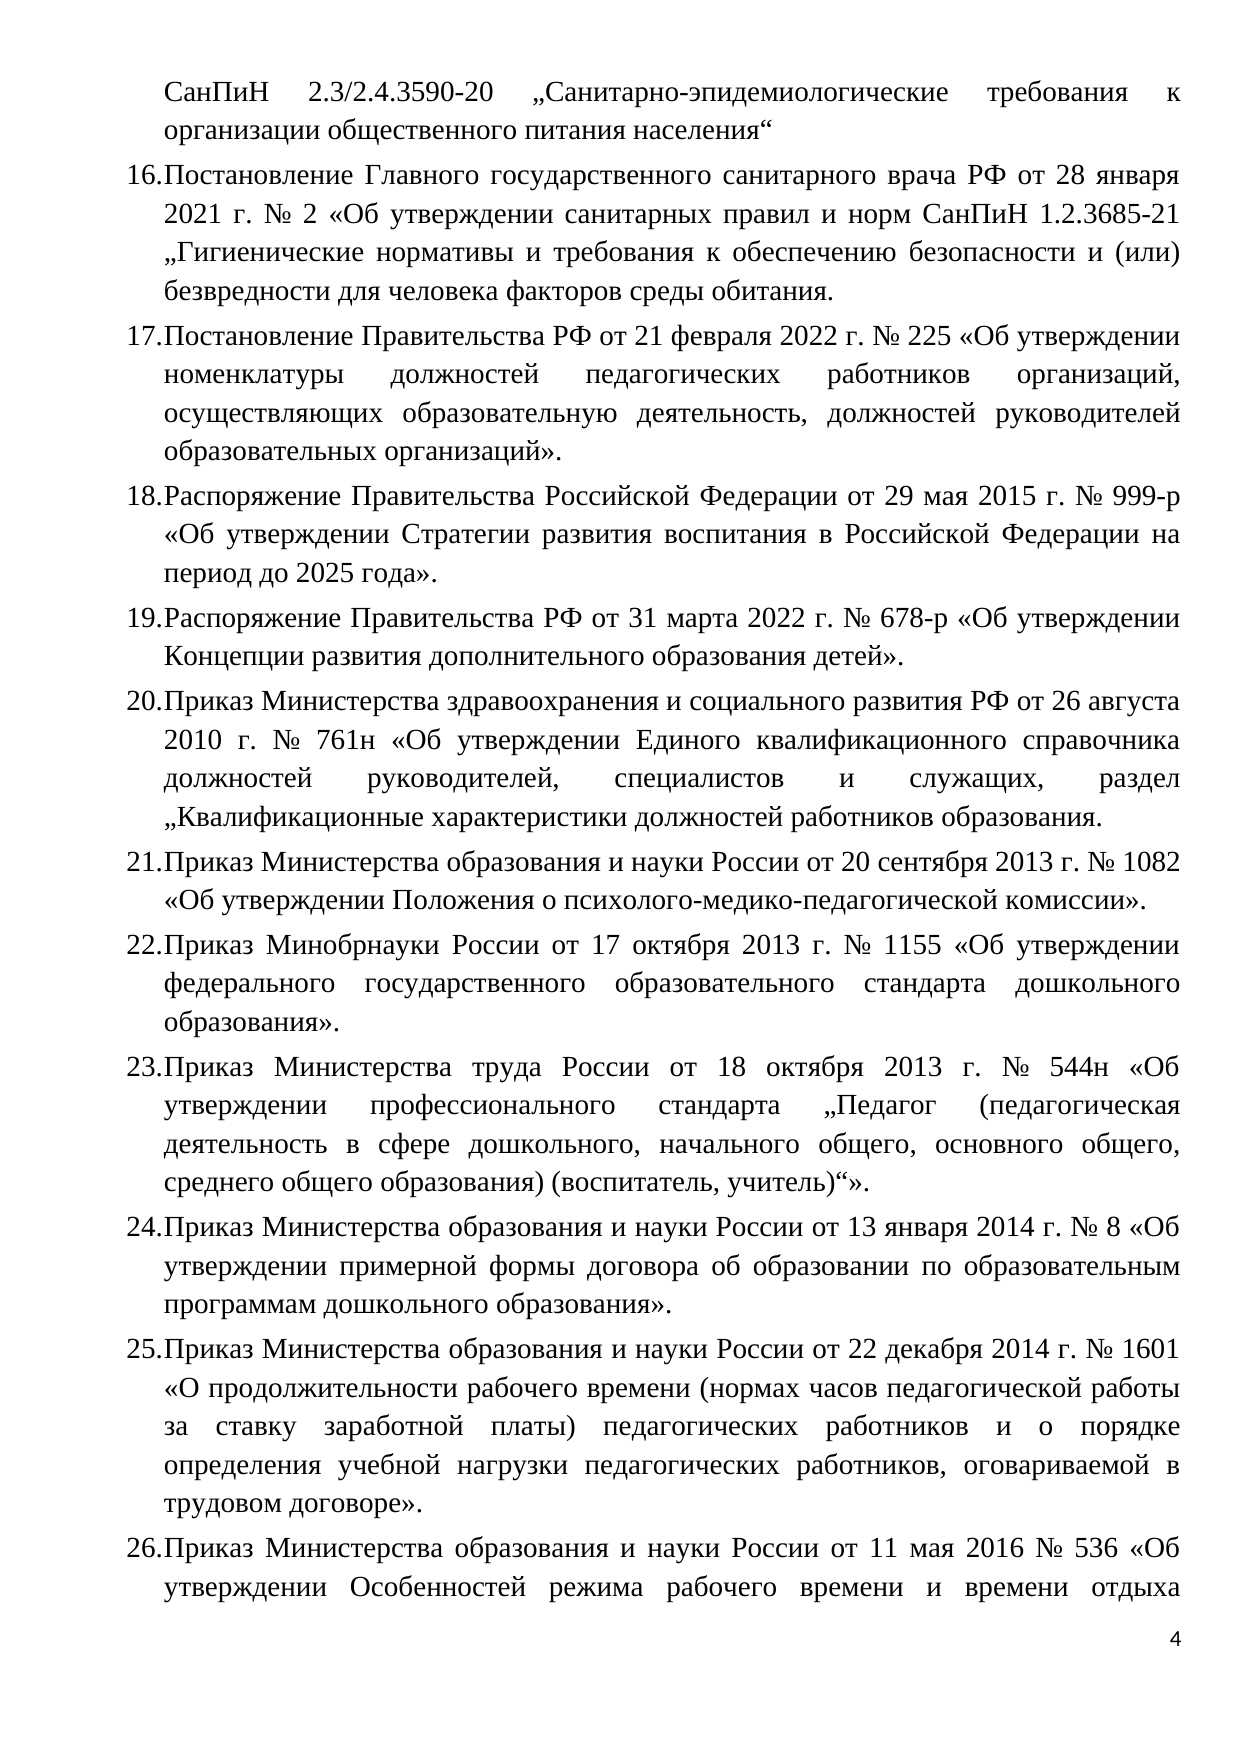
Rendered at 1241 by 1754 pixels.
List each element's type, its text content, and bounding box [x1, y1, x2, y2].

list Распоряжение Правительства Российской Федерации от 29 мая 2015 г. № 999-р «Об утверждении Стратегии развития воспитания в Российской Федерации на период до 2025 года». [126, 478, 1181, 589]
list Постановление Главного государственного санитарного врача РФ от 28 января 2021 г. № 2 «Об утверждении санитарных правил и норм СанПиН 1.2.3685-21 „Гигиенические нормативы и требования к обеспечению безопасности и (или) безвредности для человека факторов среды обитания. [126, 157, 1181, 306]
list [126, 74, 1181, 146]
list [126, 1530, 1181, 1602]
list Приказ Минобрнауки России от 17 октября 2013 г. № 1155 «Об утверждении федерального государственного образовательного стандарта дошкольного образования». [126, 927, 1181, 1038]
list Распоряжение Правительства РФ от 31 марта 2022 г. № 678-р «Об утверждении Концепции развития дополнительного образования детей». [126, 600, 1181, 672]
list Приказ Министерства образования и науки России от 20 сентября 2013 г. № 1082 «Об утверждении Положения о психолого-медико-педагогической комиссии». [126, 844, 1181, 916]
list Приказ Министерства здравоохранения и социального развития РФ от 26 августа 2010 г. № 761н «Об утверждении Единого квалификационного справочника должностей руководителей, специалистов и служащих, раздел „Квалификационные характеристики должностей работников образования. [126, 683, 1181, 832]
list Приказ Министерства образования и науки России от 13 января 2014 г. № 8 «Об утверждении примерной формы договора об образовании по образовательным программам дошкольного образования». [126, 1209, 1181, 1320]
list Приказ Министерства труда России от 18 октября 2013 г. № 544н «Об утверждении профессионального стандарта „Педагог (педагогическая деятельность в сфере дошкольного, начального общего, основного общего, среднего общего образования) (воспитатель, учитель)“». [126, 1049, 1181, 1198]
list Приказ Министерства образования и науки России от 22 декабря 2014 г. № 1601 «О продолжительности рабочего времени (нормах часов педагогической работы за ставку заработной платы) педагогических работников и о порядке определения учебной нагрузки педагогических работников, оговариваемой в трудовом договоре». [126, 1331, 1181, 1519]
list Постановление Правительства РФ от 21 февраля 2022 г. № 225 «Об утверждении номенклатуры должностей педагогических работников организаций, осуществляющих образовательную деятельность, должностей руководителей образовательных организаций». [126, 318, 1181, 467]
